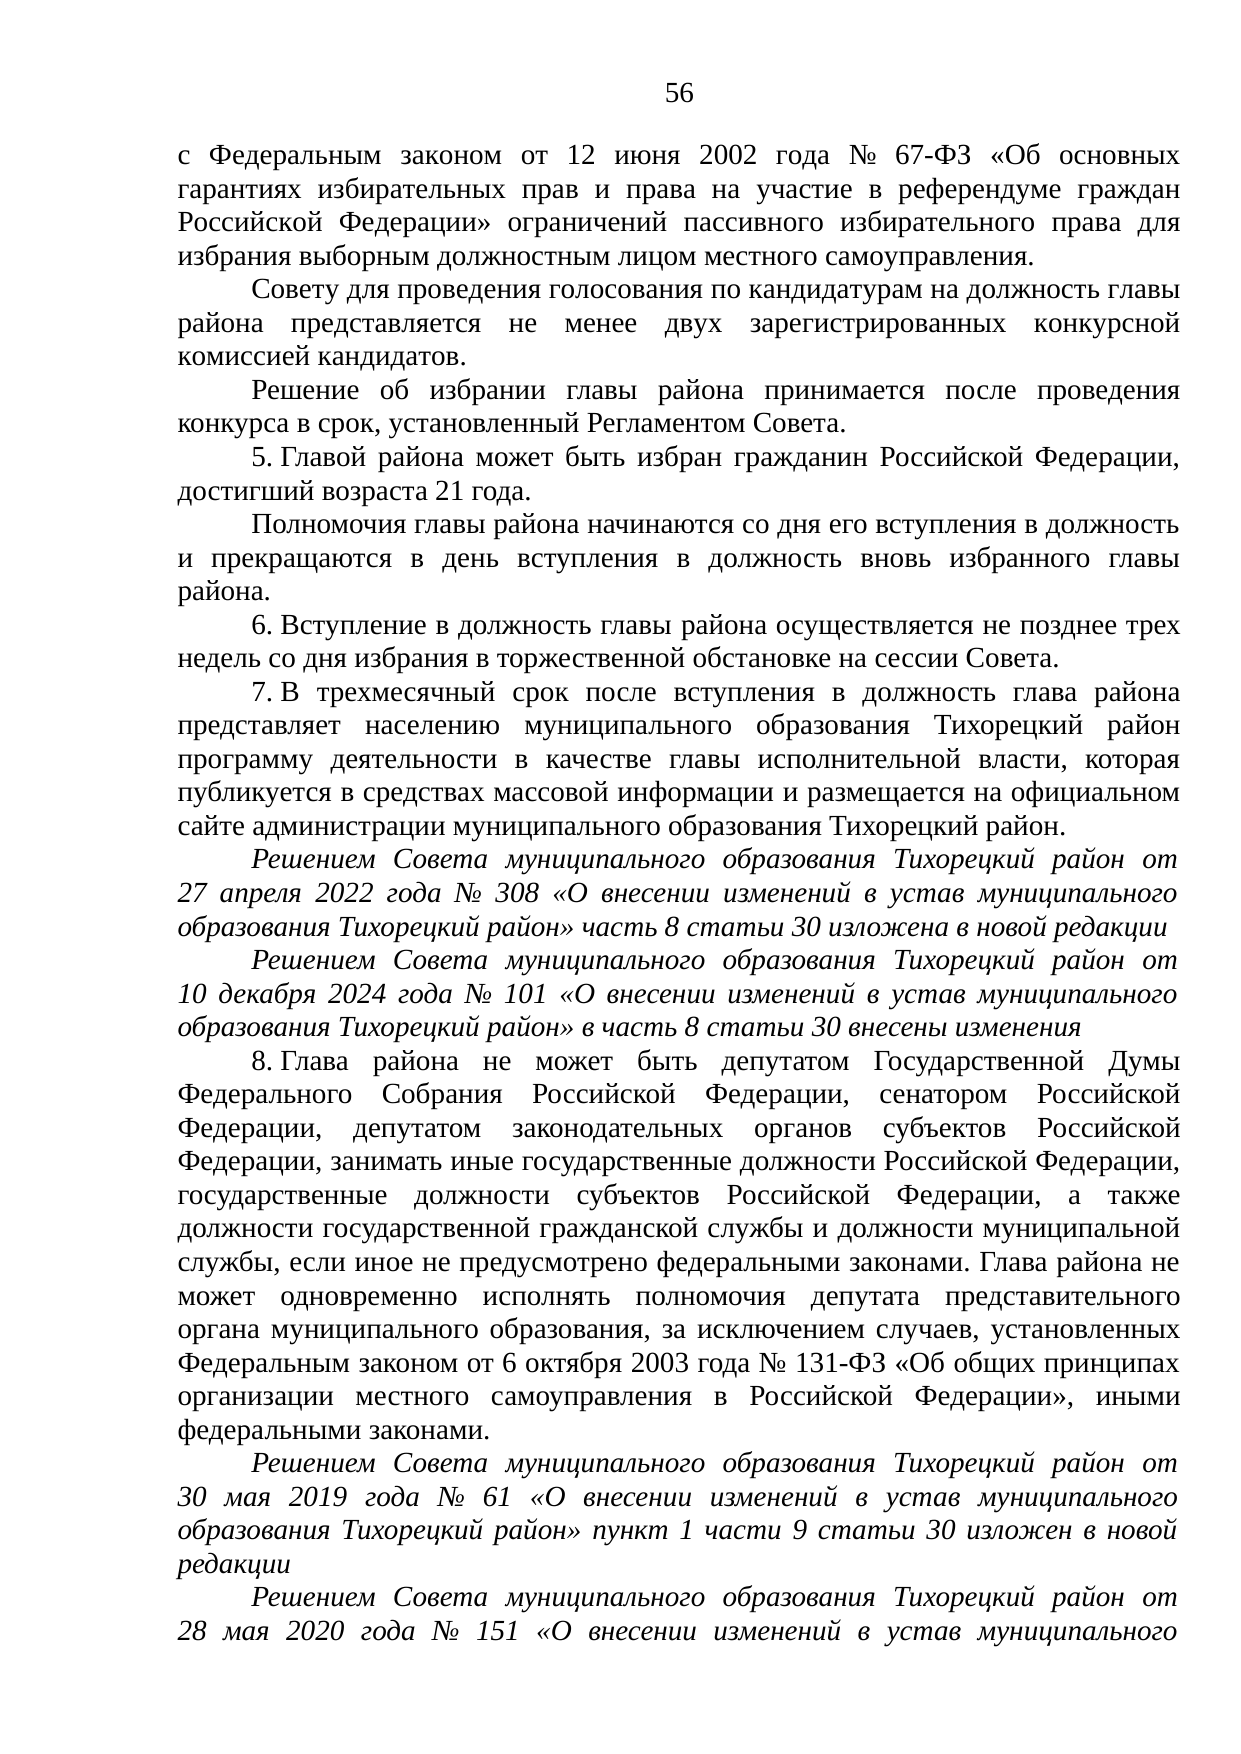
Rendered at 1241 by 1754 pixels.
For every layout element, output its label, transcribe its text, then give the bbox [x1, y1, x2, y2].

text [177, 137, 1181, 271]
text Решением Совета муниципального образования Тихорецкий район от 10 декабря 2024 года № 101 «О внесении изменений в устав муниципального образования Тихорецкий район» в часть 8 статьи 30 внесены изменения [177, 942, 1181, 1043]
text Решением Совета муниципального образования Тихорецкий район от 27 апреля 2022 года № 308 «О внесении изменений в устав муниципального образования Тихорецкий район» часть 8 статьи 30 изложена в новой редакции [177, 842, 1181, 942]
text 5. Главой района может быть избран гражданин Российской Федерации, достигший возраста 21 года. [177, 439, 1181, 506]
text 6. Вступление в должность главы района осуществляется не позднее трех недель со дня избрания в торжественной обстановке на сессии Совета. [177, 607, 1181, 674]
text Полномочия главы района начинаются со дня его вступления в должность и прекращаются в день вступления в должность вновь избранного главы района. [177, 506, 1181, 607]
text Решением Совета муниципального образования Тихорецкий район от 30 мая 2019 года № 61 «О внесении изменений в устав муниципального образования Тихорецкий район» пункт 1 части 9 статьи 30 изложен в новой редакции [177, 1445, 1181, 1579]
text Решение об избрании главы района принимается после проведения конкурса в срок, установленный Регламентом Совета. [177, 372, 1181, 439]
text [177, 1579, 1181, 1647]
text Совету для проведения голосования по кандидатурам на должность главы района представляется не менее двух зарегистрированных конкурсной комиссией кандидатов. [177, 271, 1181, 372]
text 8. Глава района не может быть депутатом Государственной Думы Федерального Собрания Российской Федерации, сенатором Российской Федерации, депутатом законодательных органов субъектов Российской Федерации, занимать иные государственные должности Российской Федерации, государственные должности субъектов Российской Федерации, а также должности государственной гражданской службы и должности муниципальной службы, если иное не предусмотрено федеральными законами. Глава района не может одновременно исполнять полномочия депутата представительного органа муниципального образования, за исключением случаев, установленных Федеральным законом от 6 октября 2003 года № 131-ФЗ «Об общих принципах организации местного самоуправления в Российской Федерации», иными федеральными законами. [177, 1043, 1181, 1445]
text 7. В трехмесячный срок после вступления в должность глава района представляет населению муниципального образования Тихорецкий район программу деятельности в качестве главы исполнительной власти, которая публикуется в средствах массовой информации и размещается на официальном сайте администрации муниципального образования Тихорецкий район. [177, 674, 1181, 842]
